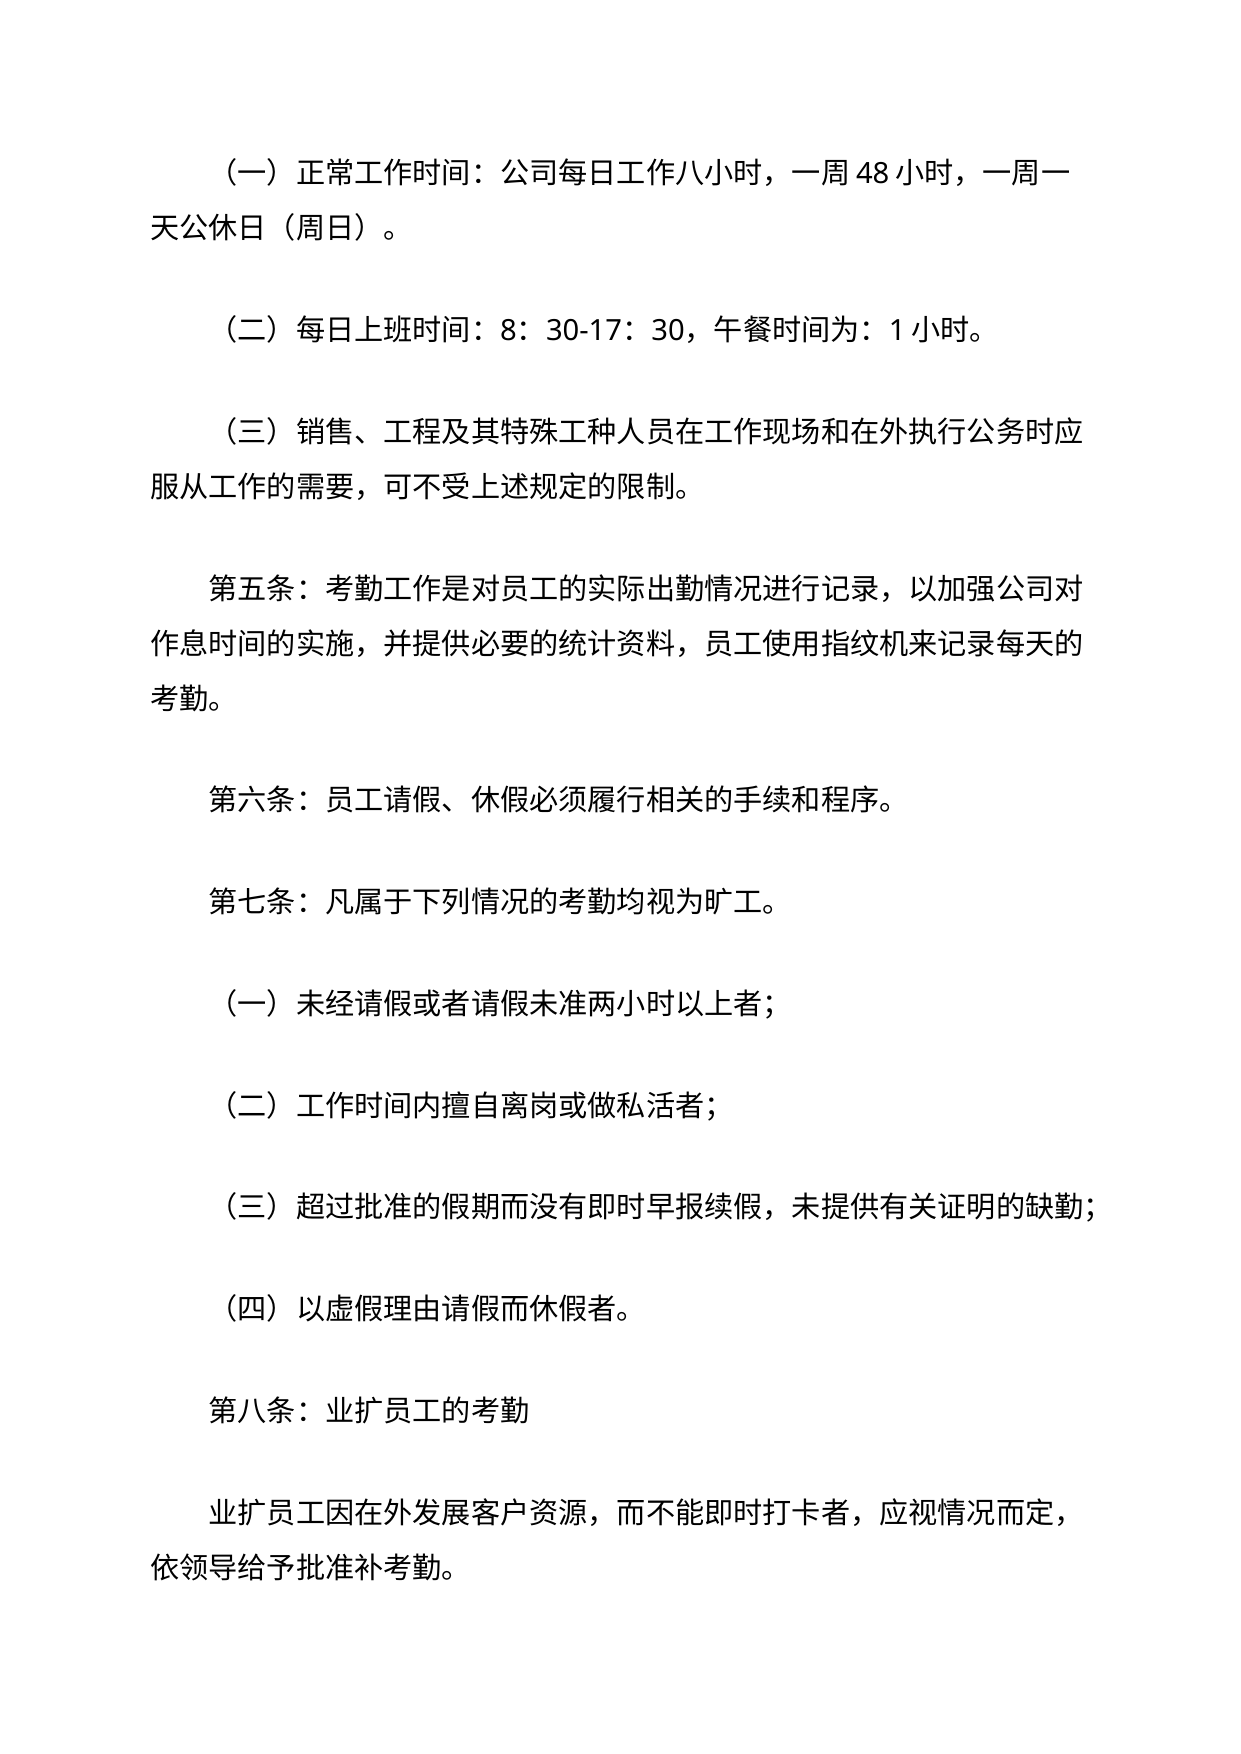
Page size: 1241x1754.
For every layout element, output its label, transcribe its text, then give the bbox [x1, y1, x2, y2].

text 第六条：员工请假、休假必须履行相关的手续和程序。 [150, 777, 1090, 819]
text 第七条：凡属于下列情况的考勤均视为旷工。 [150, 879, 1090, 921]
text （三）销售、工程及其特殊工种人员在工作现场和在外执行公务时应服从工作的需要，可不受上述规定的限制。 [150, 409, 1090, 506]
text （二）工作时间内擅自离岗或做私活者； [150, 1082, 1090, 1124]
text （二）每日上班时间：8：30-17：30，午餐时间为：1小时。 [150, 307, 1090, 349]
text （一）正常工作时间：公司每日工作八小时，一周48小时，一周一天公休日（周日）。 [150, 150, 1090, 247]
text 业扩员工因在外发展客户资源，而不能即时打卡者，应视情况而定，依领导给予批准补考勤。 [150, 1489, 1090, 1587]
text （三）超过批准的假期而没有即时早报续假，未提供有关证明的缺勤； [150, 1184, 1090, 1226]
text （四）以虚假理由请假而休假者。 [150, 1286, 1090, 1328]
text （一）未经请假或者请假未准两小时以上者； [150, 981, 1090, 1023]
text 第八条：业扩员工的考勤 [150, 1388, 1090, 1430]
text 第五条：考勤工作是对员工的实际出勤情况进行记录，以加强公司对作息时间的实施，并提供必要的统计资料，员工使用指纹机来记录每天的考勤。 [150, 565, 1090, 717]
